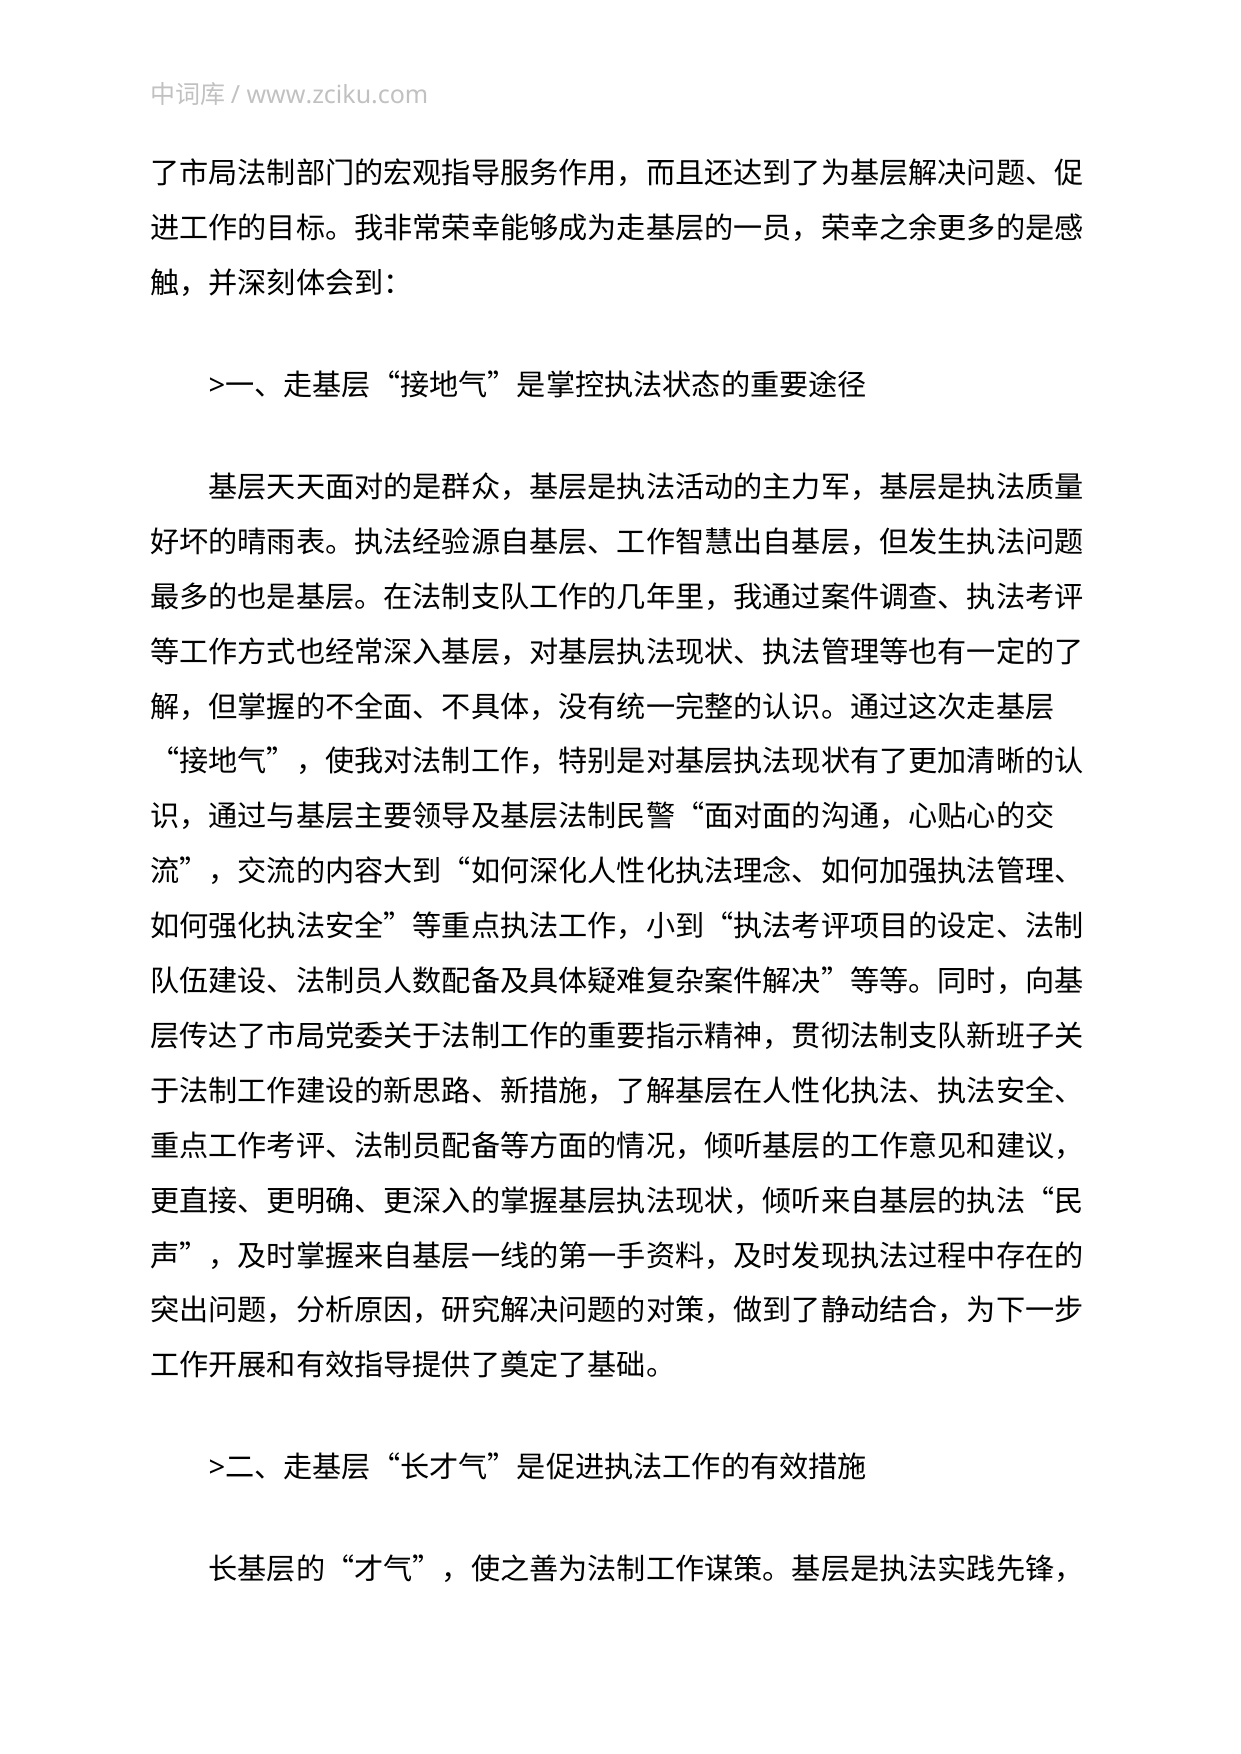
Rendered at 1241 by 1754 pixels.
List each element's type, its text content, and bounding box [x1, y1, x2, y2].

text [150, 150, 1090, 302]
text >二、走基层“长才气”是促进执法工作的有效措施 [150, 1444, 1090, 1486]
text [150, 1546, 1090, 1588]
text 基层天天面对的是群众，基层是执法活动的主力军，基层是执法质量好坏的晴雨表。执法经验源自基层、工作智慧出自基层，但发生执法问题最多的也是基层。在法制支队工作的几年里，我通过案件调查、执法考评等工作方式也经常深入基层，对基层执法现状、执法管理等也有一定的了解，但掌握的不全面、不具体，没有统一完整的认识。通过这次走基层“接地气”，使我对法制工作，特别是对基层执法现状有了更加清晰的认识，通过与基层主要领导及基层法制民警“面对面的沟通，心贴心的交流”，交流的内容大到“如何深化人性化执法理念、如何加强执法管理、如何强化执法安全”等重点执法工作，小到“执法考评项目的设定、法制队伍建设、法制员人数配备及具体疑难复杂案件解决”等等。同时，向基层传达了市局党委关于法制工作的重要指示精神，贯彻法制支队新班子关于法制工作建设的新思路、新措施，了解基层在人性化执法、执法安全、重点工作考评、法制员配备等方面的情况，倾听基层的工作意见和建议，更直接、更明确、更深入的掌握基层执法现状，倾听来自基层的执法“民声”，及时掌握来自基层一线的第一手资料，及时发现执法过程中存在的突出问题，分析原因，研究解决问题的对策，做到了静动结合，为下一步工作开展和有效指导提供了奠定了基础。 [150, 463, 1090, 1384]
text >一、走基层“接地气”是掌控执法状态的重要途径 [150, 362, 1090, 404]
